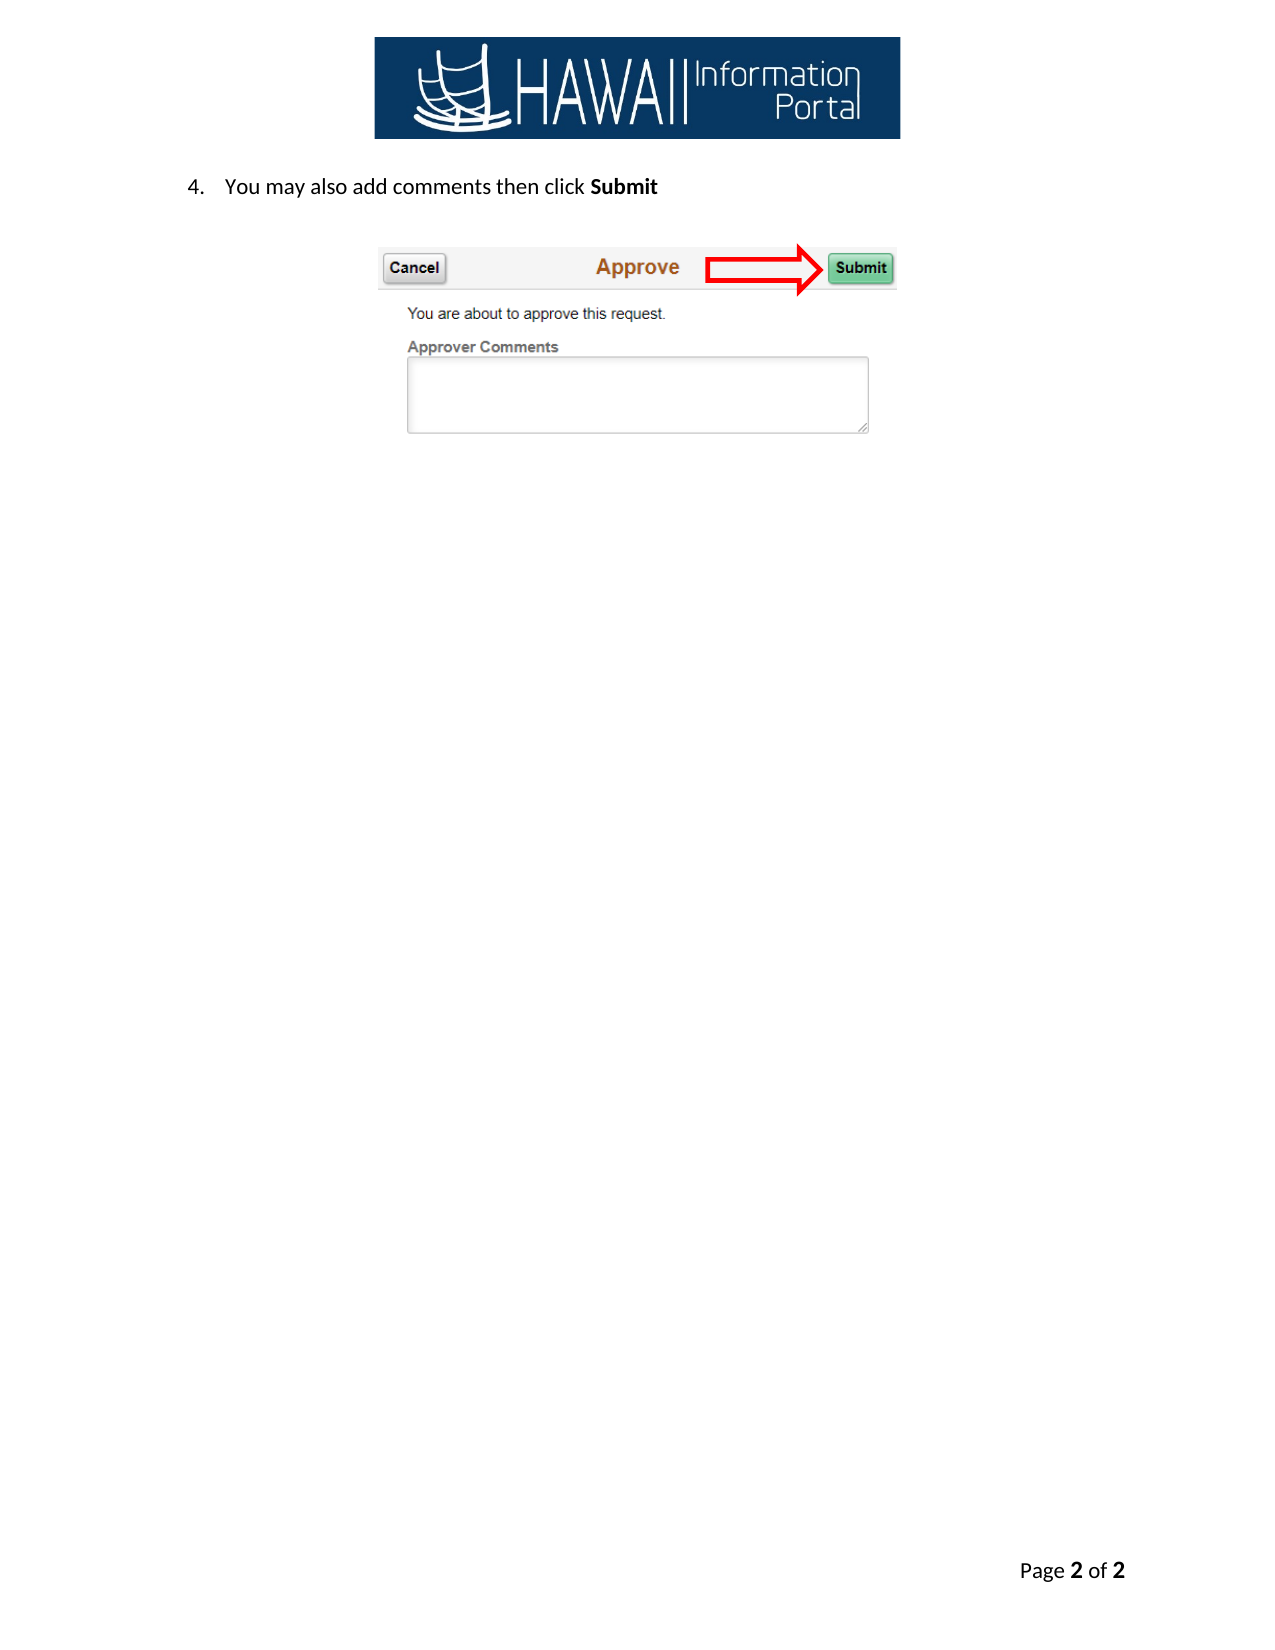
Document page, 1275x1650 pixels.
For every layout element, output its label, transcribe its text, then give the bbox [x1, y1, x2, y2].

picture [711, 256, 816, 283]
list You may also add comments then click Submit [187, 172, 1125, 201]
picture [374, 37, 901, 139]
picture [378, 247, 897, 442]
